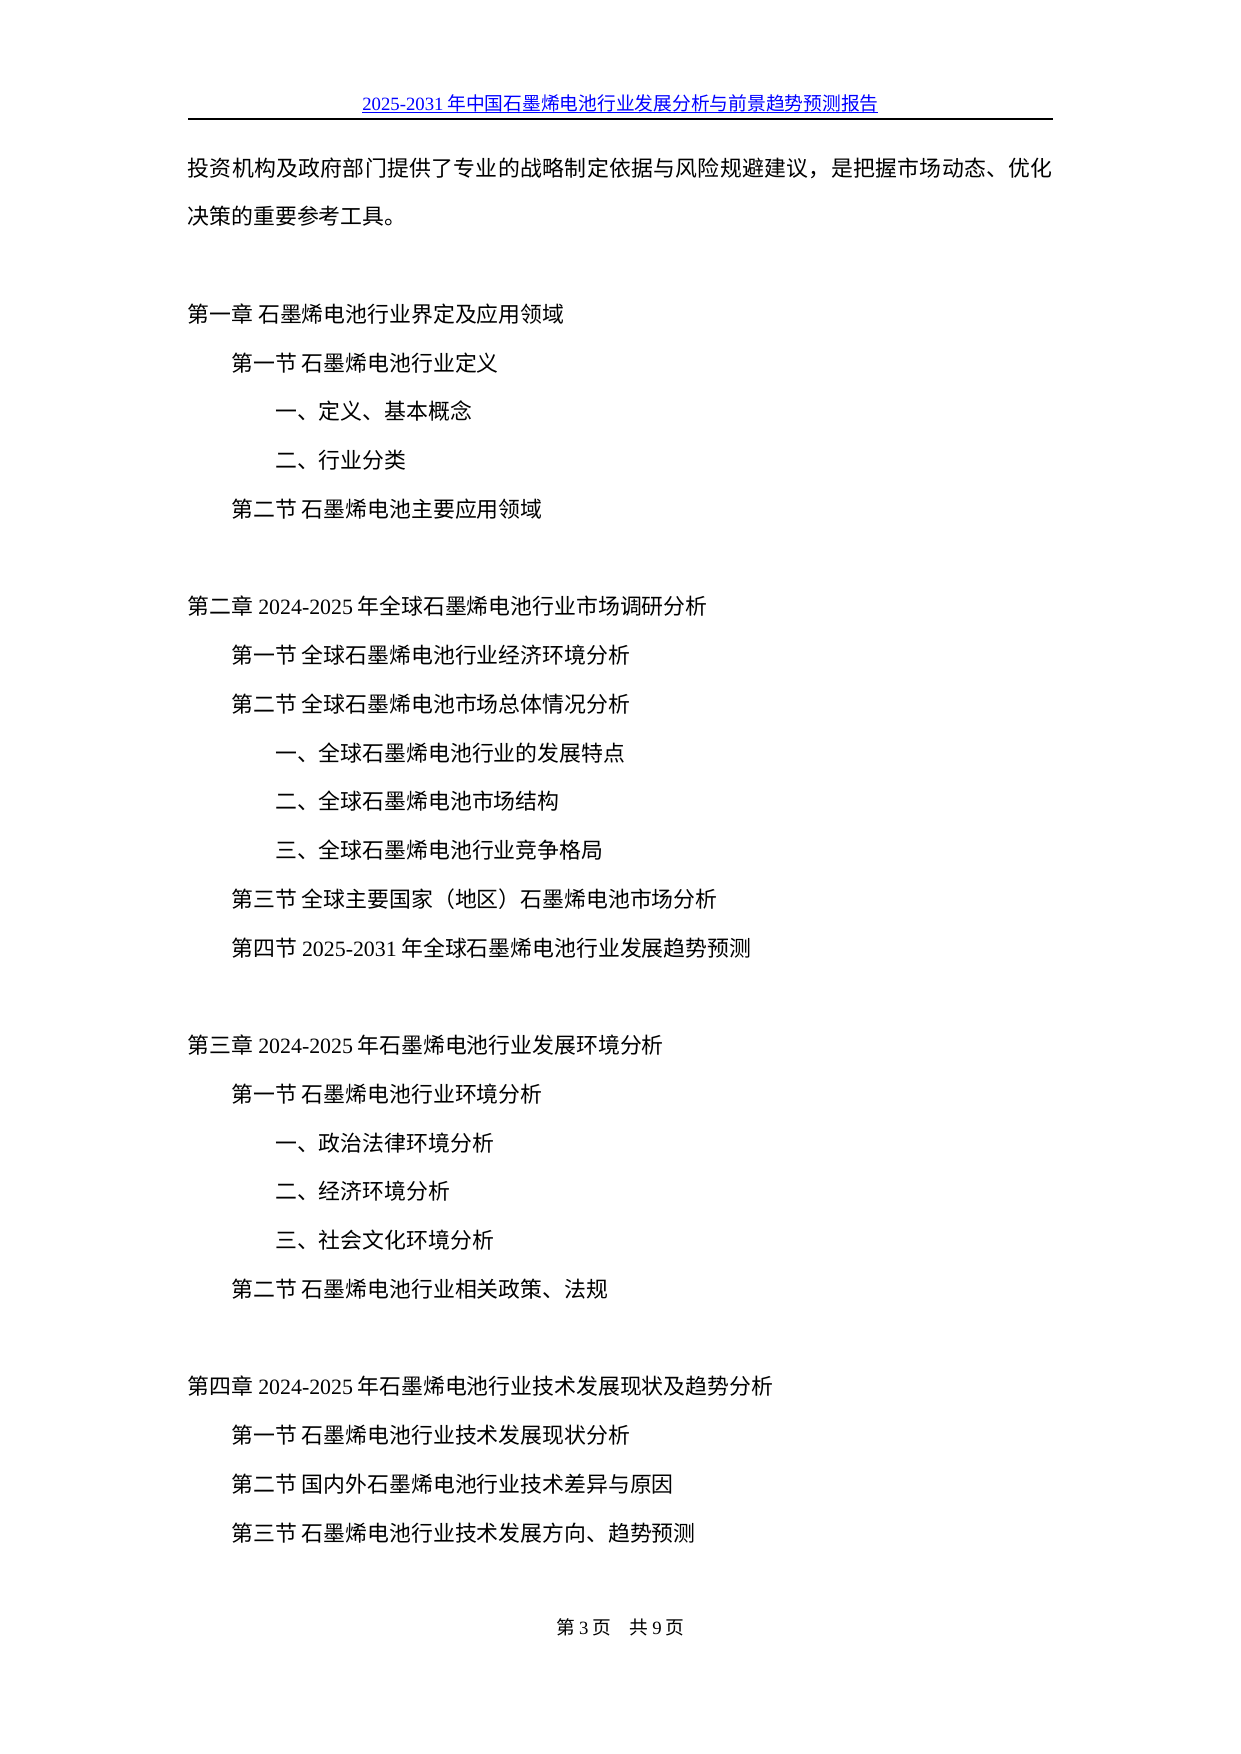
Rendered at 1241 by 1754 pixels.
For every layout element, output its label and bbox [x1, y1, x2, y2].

text [187, 150, 1053, 1548]
